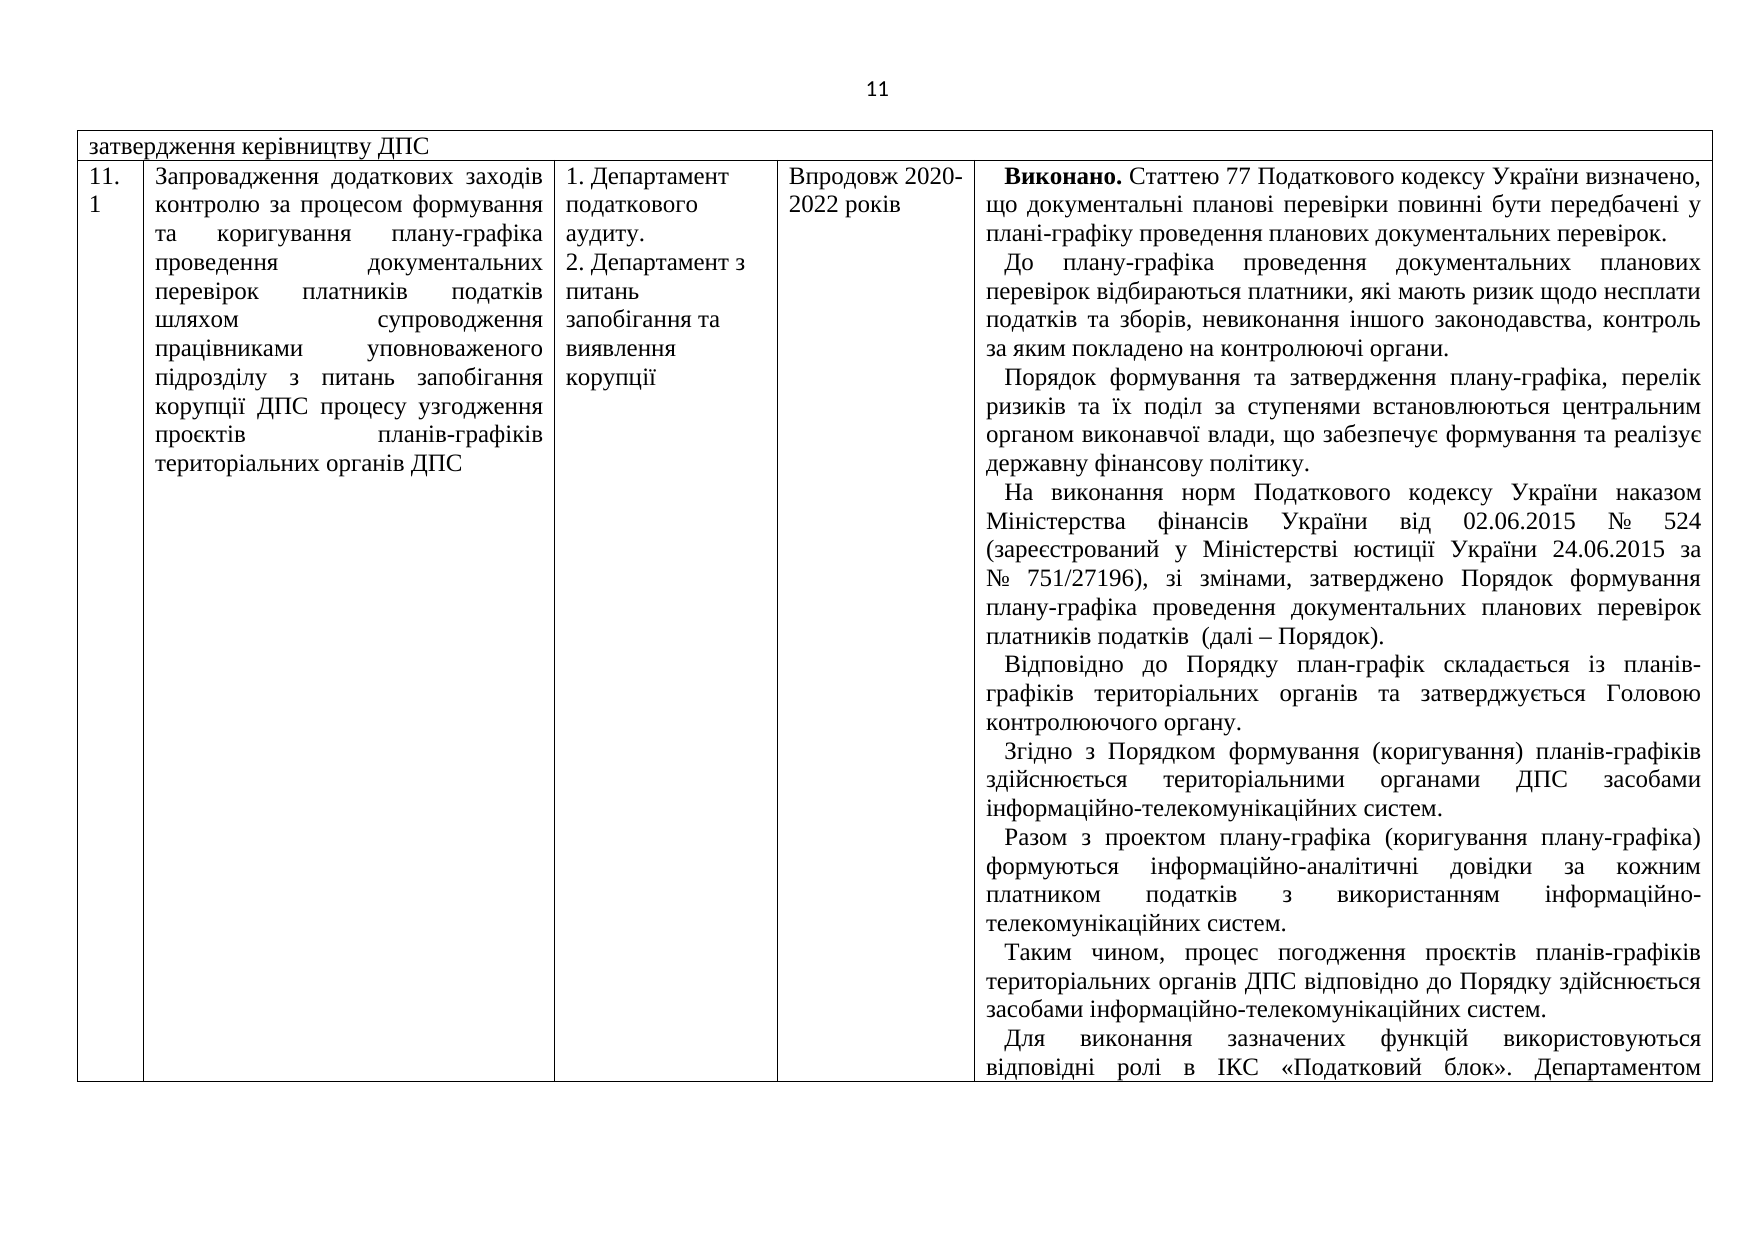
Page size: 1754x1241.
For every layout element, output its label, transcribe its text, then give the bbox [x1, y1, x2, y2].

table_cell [975, 161, 1712, 1081]
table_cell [78, 131, 1712, 160]
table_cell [144, 161, 554, 1081]
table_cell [555, 161, 777, 1081]
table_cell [778, 161, 974, 1081]
table_cell 11.1 [78, 161, 143, 1081]
